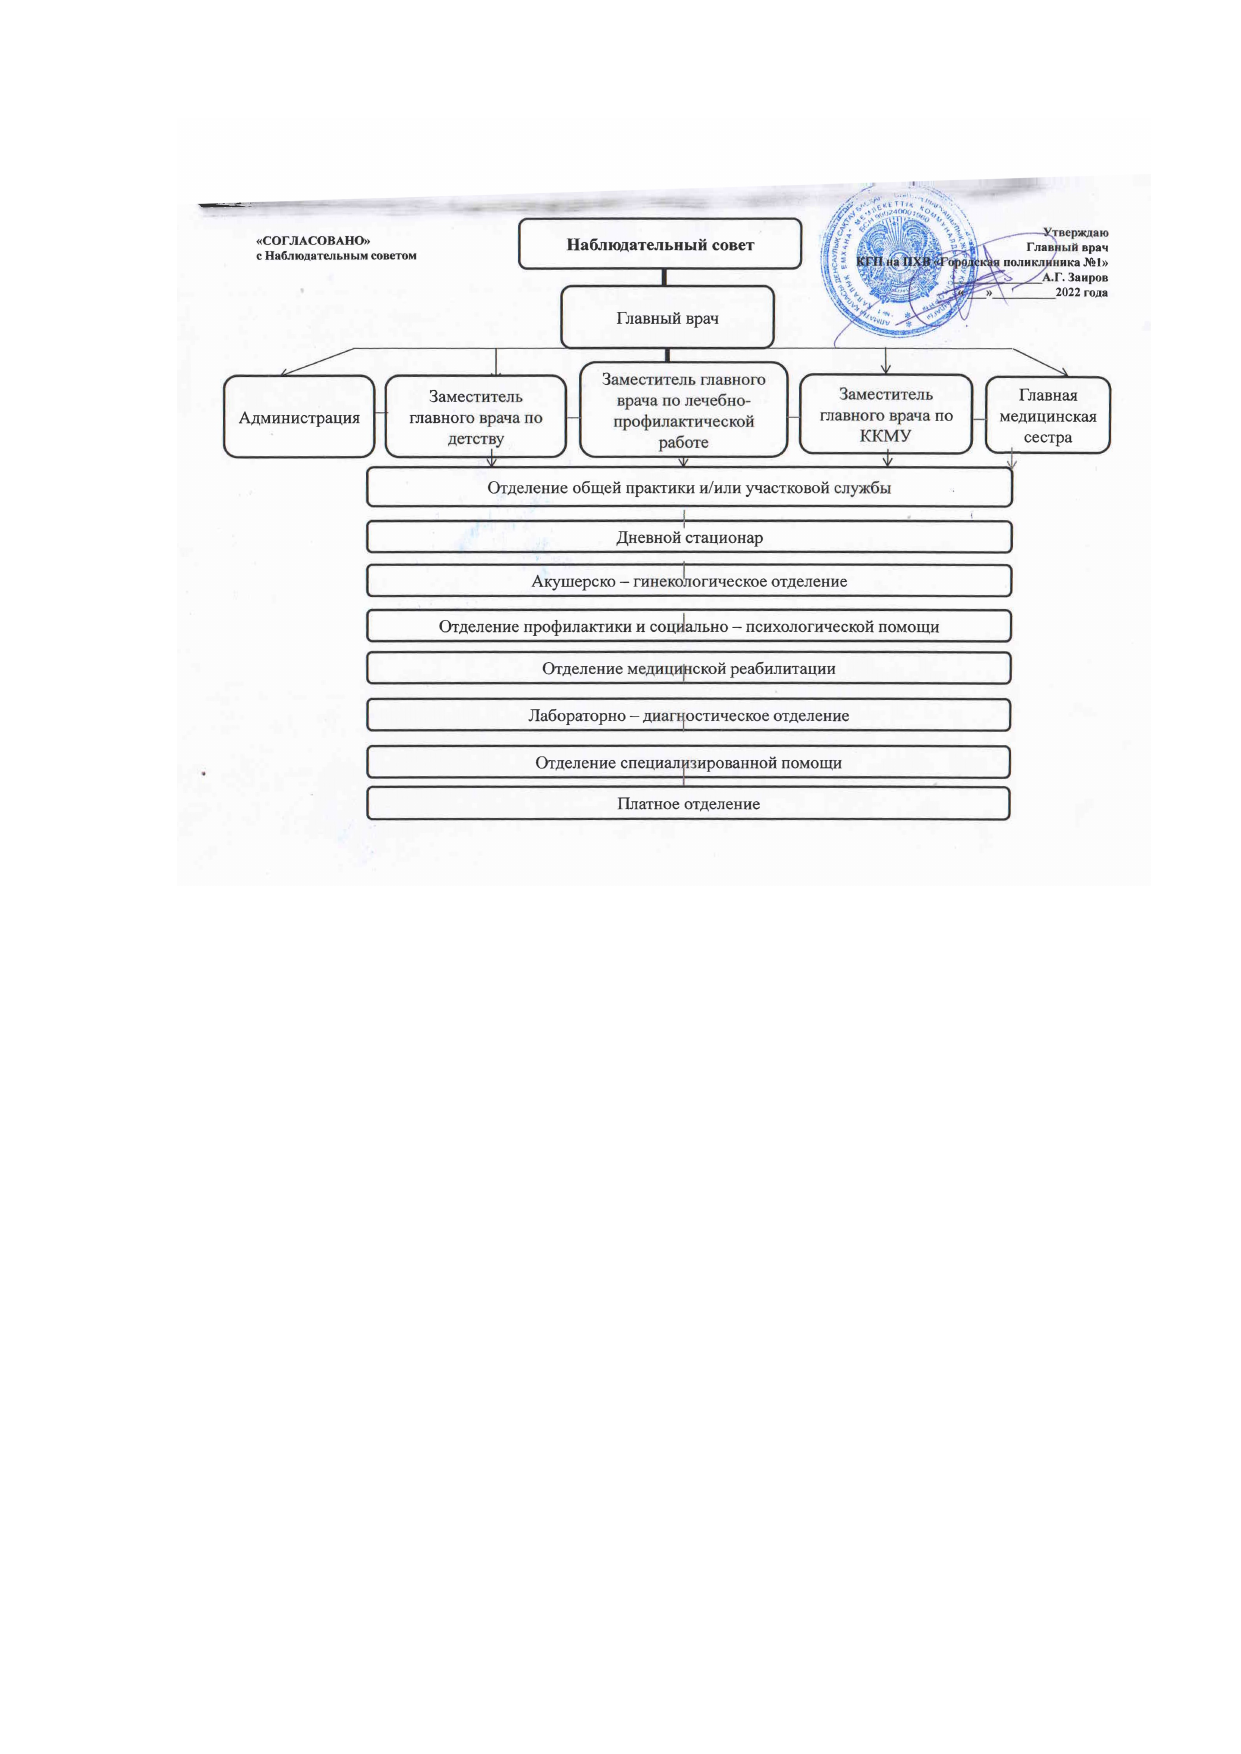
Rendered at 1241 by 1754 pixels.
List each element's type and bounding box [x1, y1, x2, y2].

picture [177, 118, 1151, 886]
